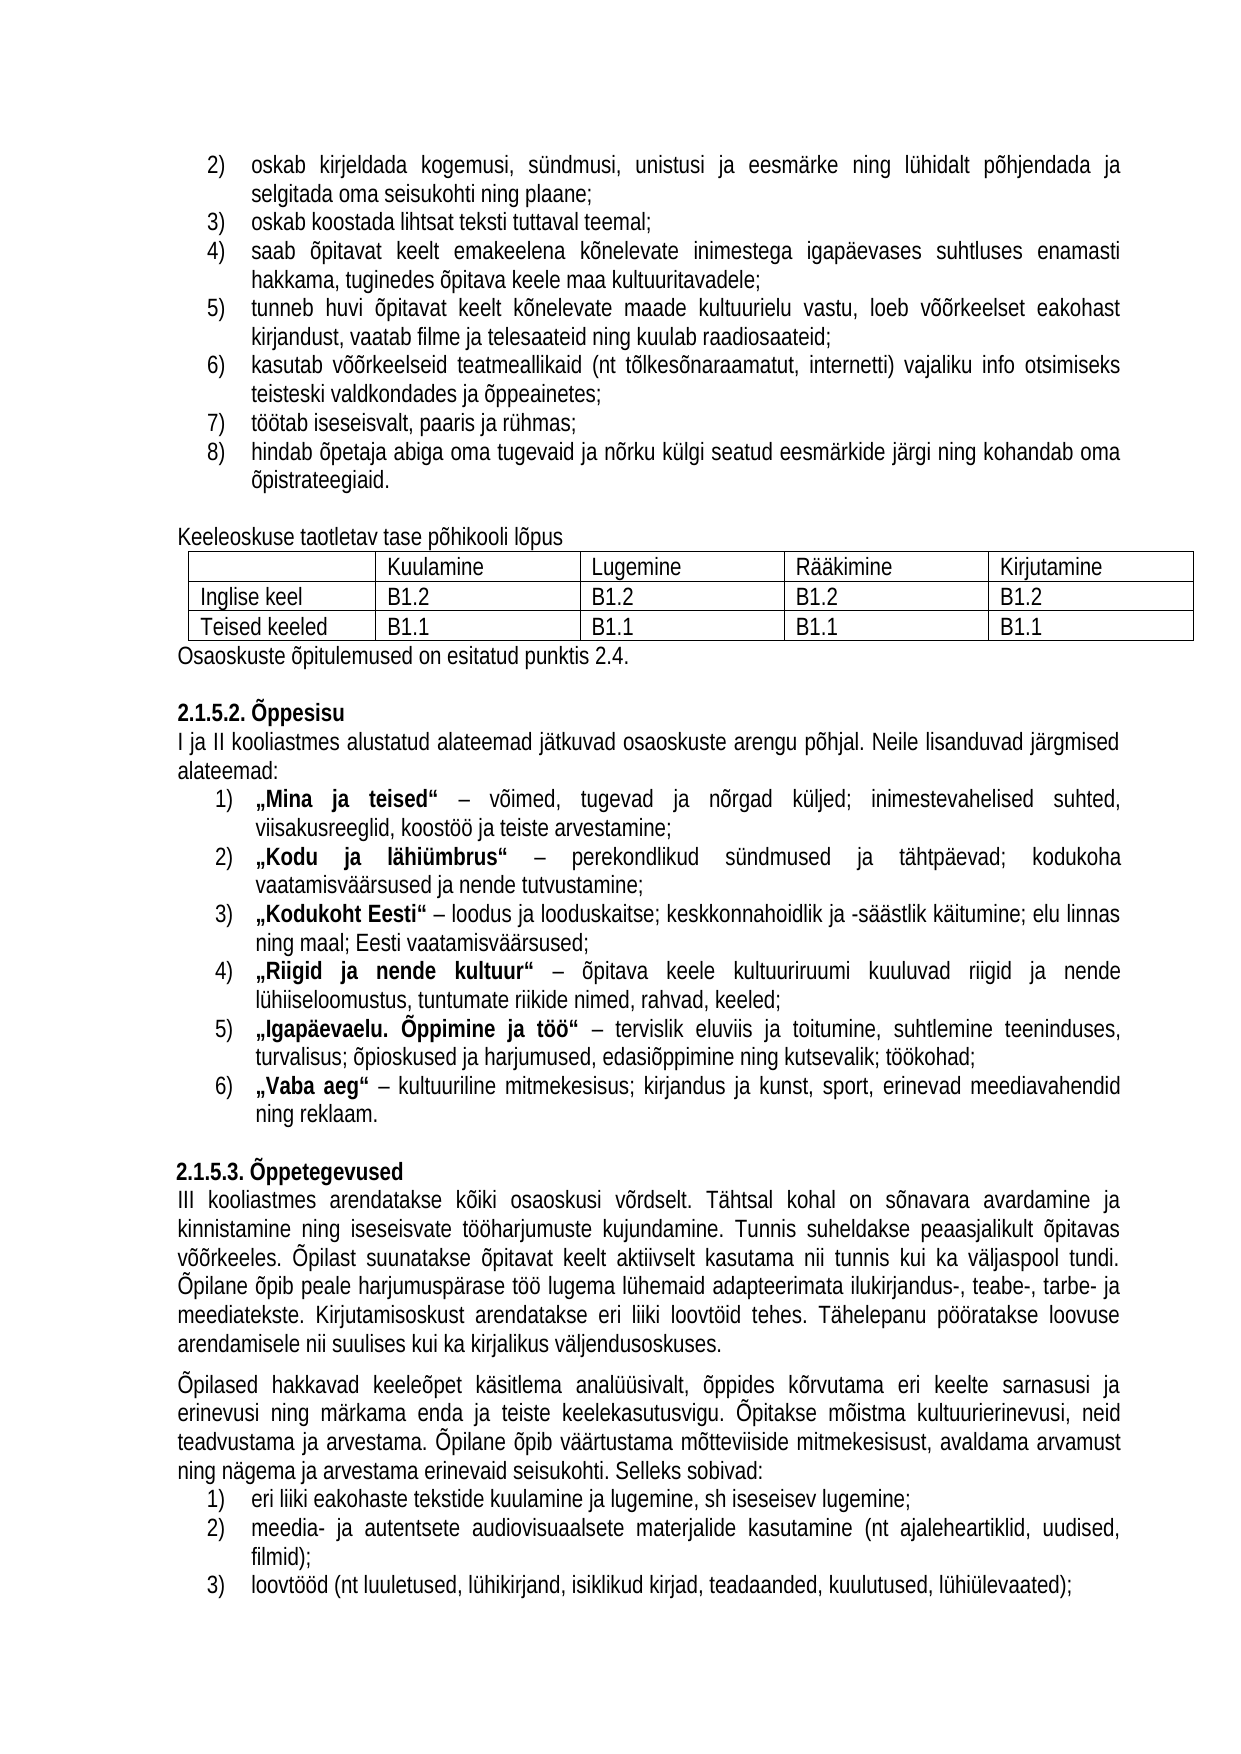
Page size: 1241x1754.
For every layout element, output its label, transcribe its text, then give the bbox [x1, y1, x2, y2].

list hindab õpetaja abiga oma tugevaid ja nõrku külgi seatud eesmärkide järgi ning kohandab oma õpistrateegiaid. [207, 436, 1122, 494]
list „Kodu ja lähiümbrus“ – perekondlikud sündmused ja tähtpäevad; kodukoha vaatamisväärsused ja nende tutvustamine; [215, 842, 1122, 899]
table_cell Teised keeled [189, 611, 375, 640]
table_cell Inglise keel [189, 582, 375, 610]
table_header Rääkimine [785, 552, 988, 581]
list „Igapäevaelu. Õppimine ja töö“ – tervislik eluviis ja toitumine, suhtlemine teeninduses, turvalisus; õpioskused ja harjumused, edasiõppimine ning kutsevalik; töökohad; [215, 1013, 1122, 1071]
list „Vaba aeg“ – kultuuriline mitmekesisus; kirjandus ja kunst, sport, erinevad meediavahendid ning reklaam. [215, 1071, 1122, 1128]
table_cell B1.1 [376, 611, 580, 640]
text III kooliastmes arendatakse kõiki osaoskusi võrdselt. Tähtsal kohal on sõnavara avardamine ja kinnistamine ning iseseisvate tööharjumuste kujundamine. Tunnis suheldakse peaasjalikult õpitavas võõrkeeles. Õpilast suunatakse õpitavat keelt aktiivselt kasutama nii tunnis kui ka väljaspool tundi. Õpilane õpib peale harjumuspärase töö lugema lühemaid adapteerimata ilukirjandus-, teabe-, tarbe- ja meediatekste. Kirjutamisoskust arendatakse eri liiki loovtöid tehes. Tähelepanu pööratakse loovuse arendamisele nii suulises kui ka kirjalikus väljendusoskuses. [177, 1185, 1122, 1357]
list Keeleoskuse taotletav tase põhikooli lõpus [177, 522, 1122, 551]
table_header Lugemine [581, 552, 784, 581]
list oskab koostada lihtsat teksti tuttaval teemal; [207, 207, 1122, 236]
table_header Kirjutamine [989, 552, 1193, 581]
table_cell B1.1 [581, 611, 784, 640]
table_header Kuulamine [376, 552, 580, 581]
list loovtööd (nt luuletused, lühikirjand, isiklikud kirjad, teadaanded, kuulutused, lühiülevaated); [207, 1570, 1122, 1599]
table_header [189, 552, 375, 581]
list kasutab võõrkeelseid teatmeallikaid (nt tõlkesõnaraamatut, internetti) vajaliku info otsimiseks teisteski valdkondades ja õppeainetes; [207, 351, 1122, 408]
list oskab kirjeldada kogemusi, sündmusi, unistusi ja eesmärke ning lühidalt põhjendada ja selgitada oma seisukohti ning plaane; [207, 150, 1122, 207]
text 2.1.5.2. Õppesisu [177, 698, 1122, 727]
table_cell B1.2 [581, 582, 784, 610]
text 2.1.5.3. Õppetegevused [176, 1157, 1122, 1185]
list meedia- ja autentsete audiovisuaalsete materjalide kasutamine (nt ajaleheartiklid, uudised, filmid); [207, 1513, 1122, 1570]
list töötab iseseisvalt, paaris ja rühmas; [207, 408, 1122, 436]
list „Riigid ja nende kultuur“ – õpitava keele kultuuriruumi kuuluvad riigid ja nende lühiiseloomustus, tuntumate riikide nimed, rahvad, keeled; [215, 956, 1122, 1013]
list tunneb huvi õpitavat keelt kõnelevate maade kultuurielu vastu, loeb võõrkeelset eakohast kirjandust, vaatab filme ja telesaateid ning kuulab raadiosaateid; [207, 293, 1122, 351]
list „Kodukoht Eesti“ – loodus ja looduskaitse; keskkonnahoidlik ja -säästlik käitumine; elu linnas ning maal; Eesti vaatamisväärsused; [215, 899, 1122, 956]
text I ja II kooliastmes alustatud alateemad jätkuvad osaoskuste arengu põhjal. Neile lisanduvad järgmised alateemad: [177, 727, 1122, 784]
table_cell B1.2 [376, 582, 580, 610]
table_cell B1.2 [785, 582, 988, 610]
table_cell B1.1 [785, 611, 988, 640]
text Õpilased hakkavad keeleõpet käsitlema analüüsivalt, õppides kõrvutama eri keelte sarnasusi ja erinevusi ning märkama enda ja teiste keelekasutusvigu. Õpitakse mõistma kultuurierinevusi, neid teadvustama ja arvestama. Õpilane õpib väärtustama mõtteviiside mitmekesisust, avaldama arvamust ning nägema ja arvestama erinevaid seisukohti. Selleks sobivad: [177, 1370, 1122, 1484]
text Osaoskuste õpitulemused on esitatud punktis 2.4. [177, 641, 1122, 670]
list eri liiki eakohaste tekstide kuulamine ja lugemine, sh iseseisev lugemine; [207, 1484, 1122, 1513]
list saab õpitavat keelt emakeelena kõnelevate inimestega igapäevases suhtluses enamasti hakkama, tuginedes õpitava keele maa kultuuritavadele; [207, 236, 1122, 293]
table_cell B1.2 [989, 582, 1193, 610]
table_cell B1.1 [989, 611, 1193, 640]
list „Mina ja teised“ – võimed, tugevad ja nõrgad küljed; inimestevahelised suhted, viisakusreeglid, koostöö ja teiste arvestamine; [215, 784, 1122, 842]
